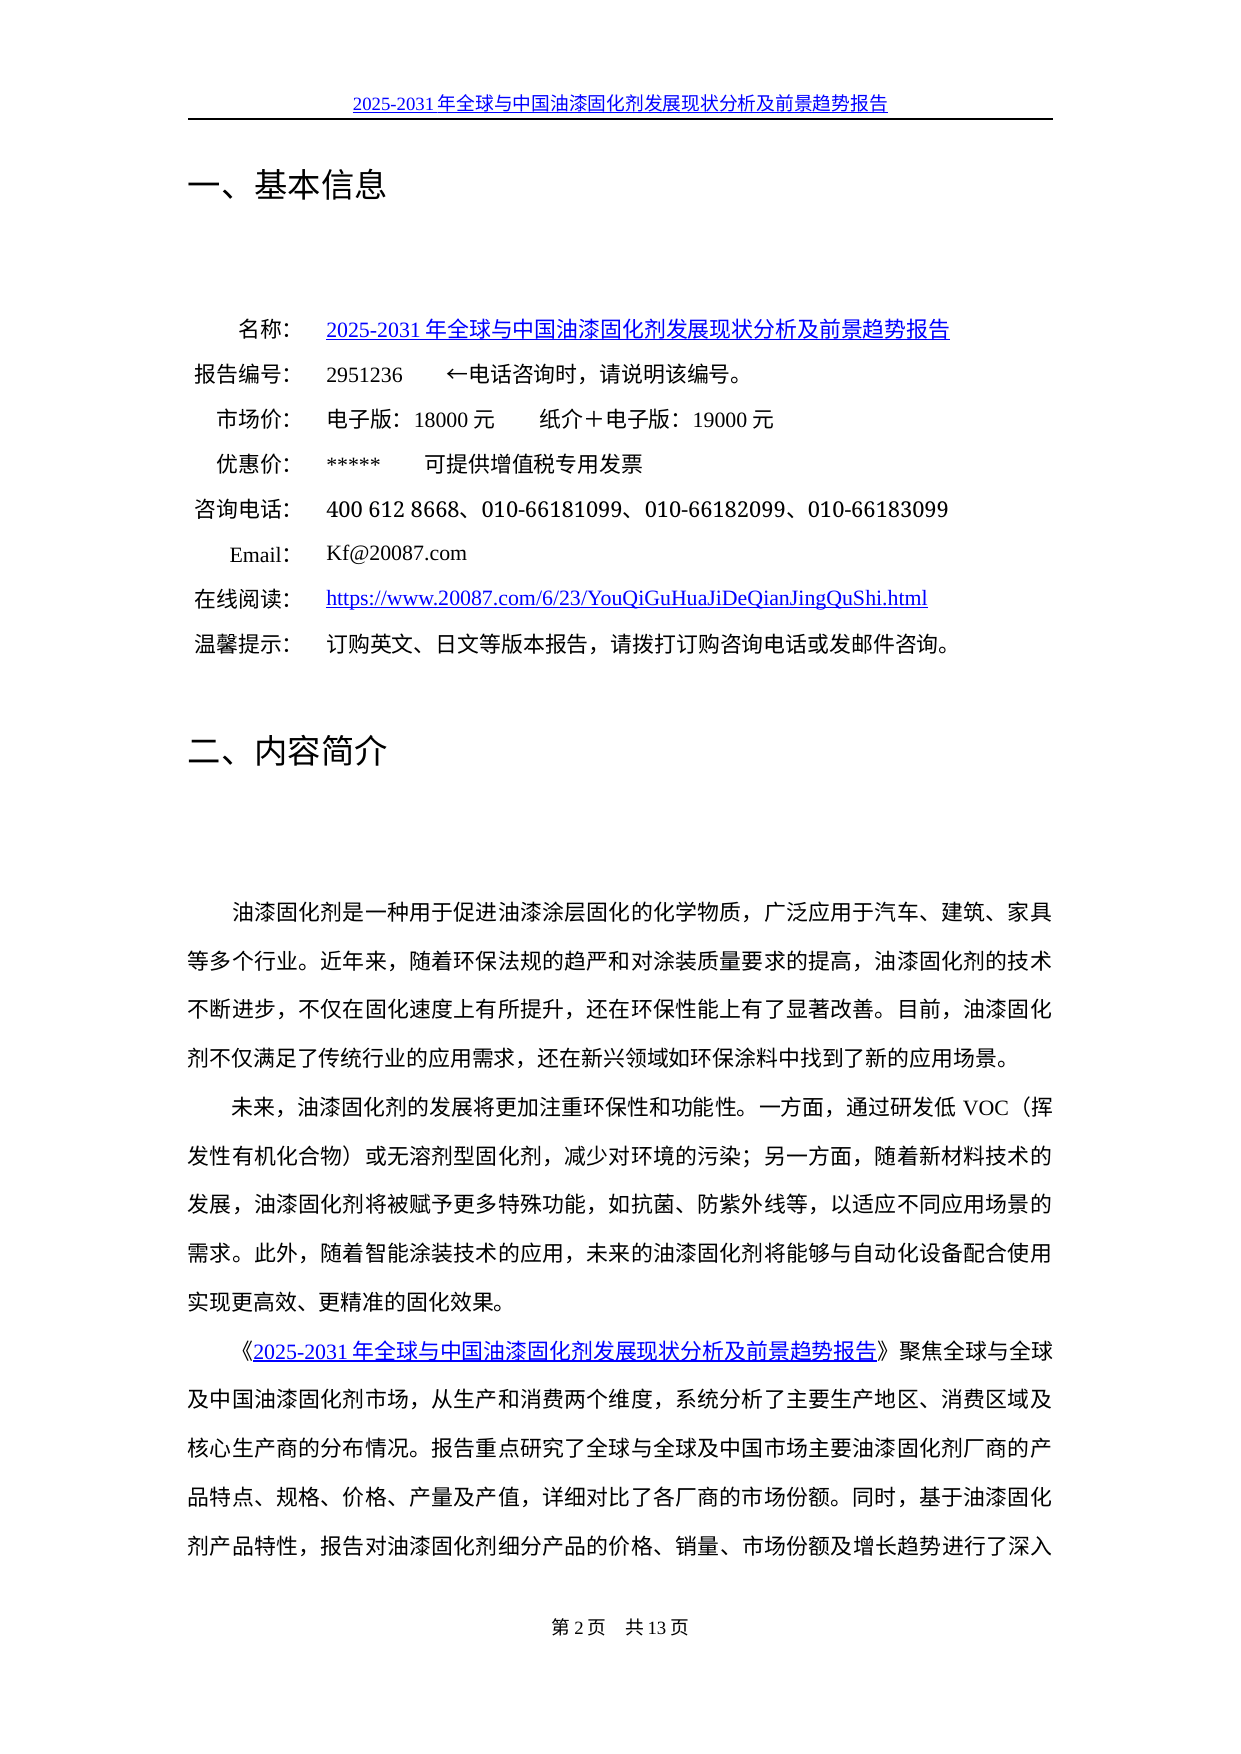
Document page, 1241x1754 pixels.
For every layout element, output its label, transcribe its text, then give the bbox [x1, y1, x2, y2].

title 二、内容简介 [187, 717, 1053, 782]
table_cell 订购英文、日文等版本报告，请拨打订购咨询电话或发邮件咨询。 [315, 627, 1073, 672]
table_cell 市场价： [167, 402, 315, 447]
title 一、基本信息 [187, 150, 1053, 215]
table_cell 在线阅读： [167, 582, 315, 627]
table_cell Email： [167, 537, 315, 582]
table_cell ***** 可提供增值税专用发票 [315, 447, 1073, 492]
table_cell 2951236 ←电话咨询时，请说明该编号。 [315, 357, 1073, 402]
table_header 2025-2031年全球与中国油漆固化剂发展现状分析及前景趋势报告 [315, 312, 1073, 357]
table_cell 咨询电话： [167, 492, 315, 537]
table_cell [315, 582, 1073, 627]
table_cell 报告编号： [167, 357, 315, 402]
table_cell 400 612 8668、010-66181099、010-66182099、010-66183099 [315, 492, 1073, 537]
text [187, 894, 1053, 1561]
table_cell 电子版：18000 元 纸介＋电子版：19000 元 [315, 402, 1073, 447]
table_header 名称： [167, 312, 315, 357]
table_cell 优惠价： [167, 447, 315, 492]
table_cell Kf@20087.com [315, 537, 1073, 582]
table_cell 温馨提示： [167, 627, 315, 672]
